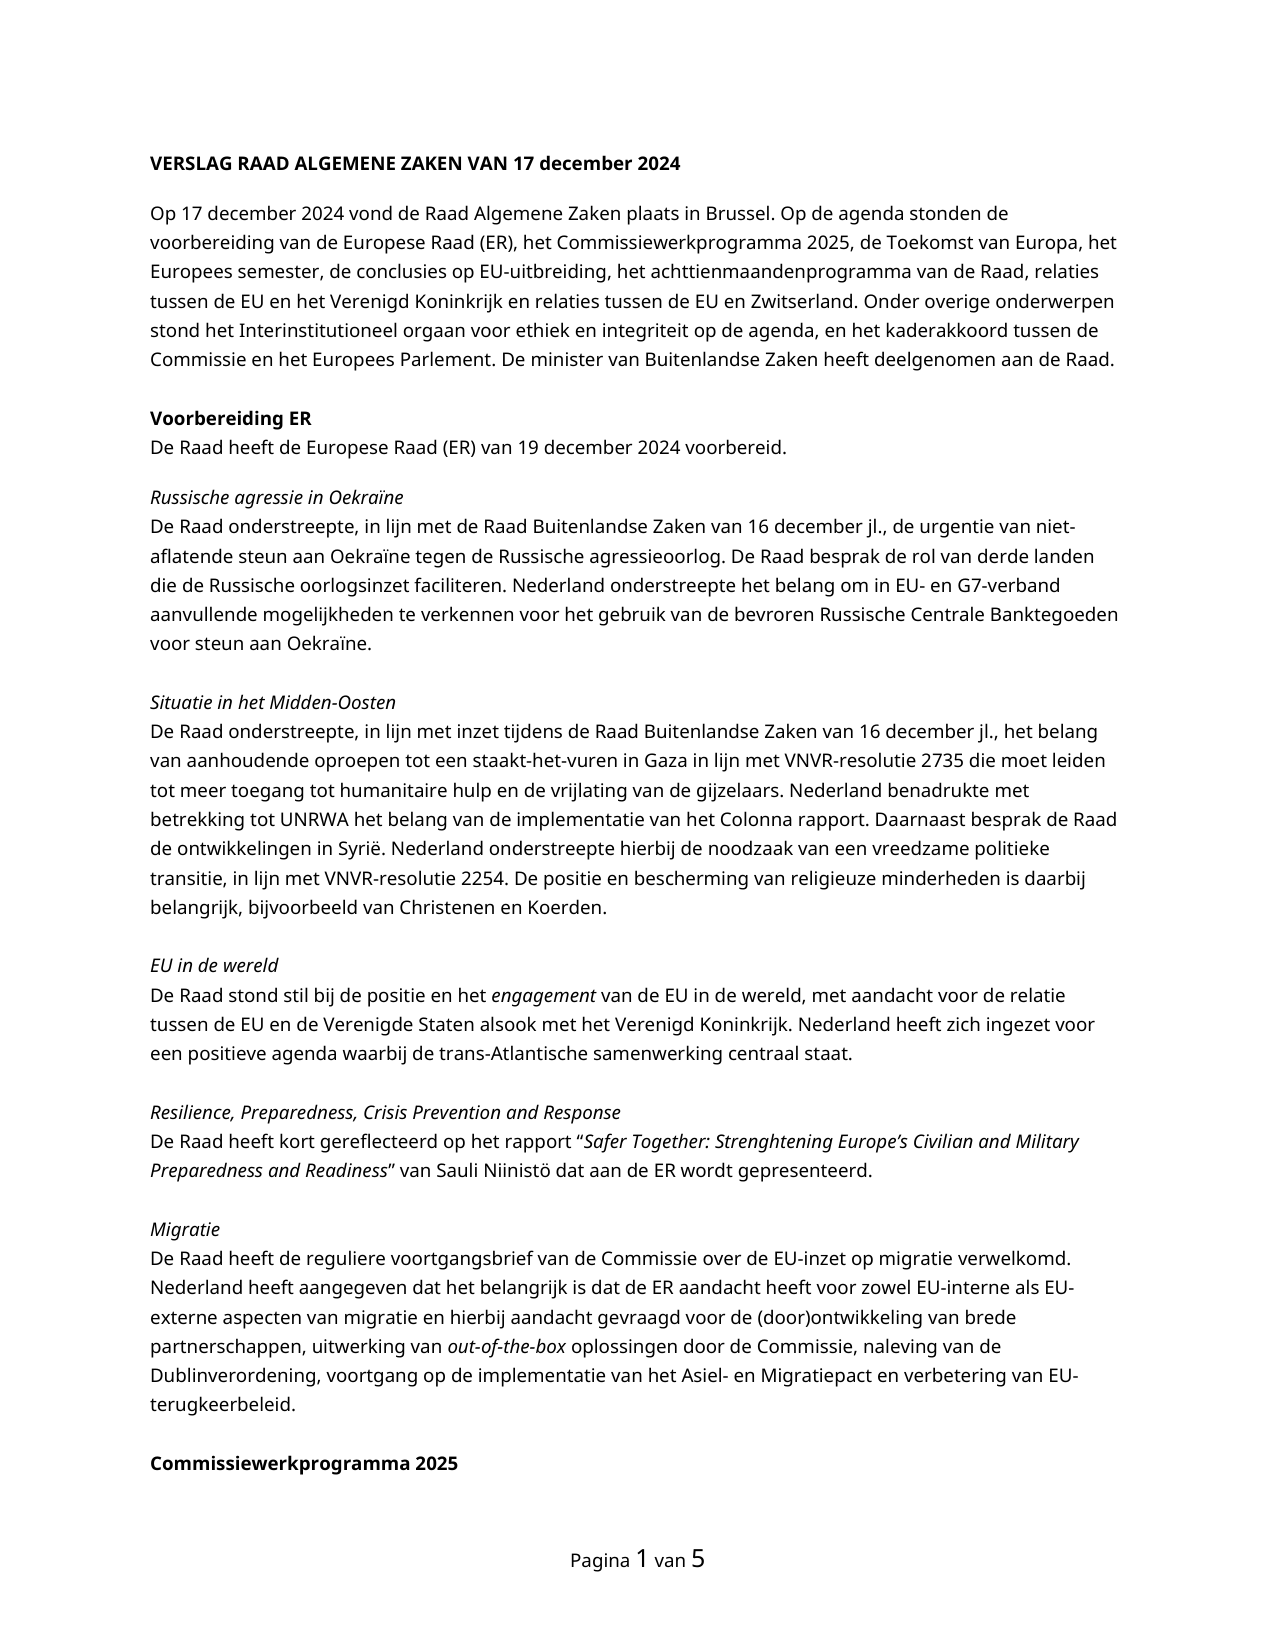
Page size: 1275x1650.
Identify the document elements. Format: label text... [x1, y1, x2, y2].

text Commissiewerkprogramma 2025 [150, 1450, 1125, 1476]
text Situatie in het Midden-Oosten [150, 689, 1125, 715]
text Op 17 december 2024 vond de Raad Algemene Zaken plaats in Brussel. Op de agenda stonden de voorbereiding van de Europese Raad (ER), het Commissiewerkprogramma 2025, de Toekomst van Europa, het Europees semester, de conclusies op EU-uitbreiding, het achttienmaandenprogramma van de Raad, relaties tussen de EU en het Verenigd Koninkrijk en relaties tussen de EU en Zwitserland. Onder overige onderwerpen stond het Interinstitutioneel orgaan voor ethiek en integriteit op de agenda, en het kaderakkoord tussen de Commissie en het Europees Parlement. De minister van Buitenlandse Zaken heeft deelgenomen aan de Raad. [150, 200, 1125, 372]
text De Raad onderstreepte, in lijn met de Raad Buitenlandse Zaken van 16 december jl., de urgentie van niet-aflatende steun aan Oekraïne tegen de Russische agressieoorlog. De Raad besprak de rol van derde landen die de Russische oorlogsinzet faciliteren. Nederland onderstreepte het belang om in EU- en G7-verband aanvullende mogelijkheden te verkennen voor het gebruik van de bevroren Russische Centrale Banktegoeden voor steun aan Oekraïne. [150, 514, 1125, 656]
text Resilience, Preparedness, Crisis Prevention and Response [150, 1099, 1125, 1124]
text Voorbereiding ER De Raad heeft de Europese Raad (ER) van 19 december 2024 voorbereid. [150, 405, 1125, 460]
text VERSLAG RAAD ALGEMENE ZAKEN VAN 17 december 2024 [150, 150, 1125, 176]
text Russische agressie in Oekraïne [150, 484, 1125, 510]
text EU in de wereld [150, 953, 1125, 978]
text Migratie [150, 1216, 1125, 1242]
text De Raad stond stil bij de positie en het engagement van de EU in de wereld, met aandacht voor de relatie tussen de EU en de Verenigde Staten alsook met het Verenigd Koninkrijk. Nederland heeft zich ingezet voor een positieve agenda waarbij de trans-Atlantische samenwerking centraal staat. [150, 982, 1125, 1066]
text De Raad heeft de reguliere voortgangsbrief van de Commissie over de EU-inzet op migratie verwelkomd. Nederland heeft aangegeven dat het belangrijk is dat de ER aandacht heeft voor zowel EU-interne als EU-externe aspecten van migratie en hierbij aandacht gevraagd voor de (door)ontwikkeling van brede partnerschappen, uitwerking van out-of-the-box oplossingen door de Commissie, naleving van de Dublinverordening, voortgang op de implementatie van het Asiel- en Migratiepact en verbetering van EU-terugkeerbeleid. [150, 1245, 1125, 1417]
text De Raad onderstreepte, in lijn met inzet tijdens de Raad Buitenlandse Zaken van 16 december jl., het belang van aanhoudende oproepen tot een staakt-het-vuren in Gaza in lijn met VNVR-resolutie 2735 die moet leiden tot meer toegang tot humanitaire hulp en de vrijlating van de gijzelaars. Nederland benadrukte met betrekking tot UNRWA het belang van de implementatie van het Colonna rapport. Daarnaast besprak de Raad de ontwikkelingen in Syrië. Nederland onderstreepte hierbij de noodzaak van een vreedzame politieke transitie, in lijn met VNVR-resolutie 2254. De positie en bescherming van religieuze minderheden is daarbij belangrijk, bijvoorbeeld van Christenen en Koerden. [150, 718, 1125, 920]
text De Raad heeft kort gereflecteerd op het rapport “Safer Together: Strenghtening Europe’s Civilian and Military Preparedness and Readiness” van Sauli Niinistö dat aan de ER wordt gepresenteerd. [150, 1128, 1125, 1183]
